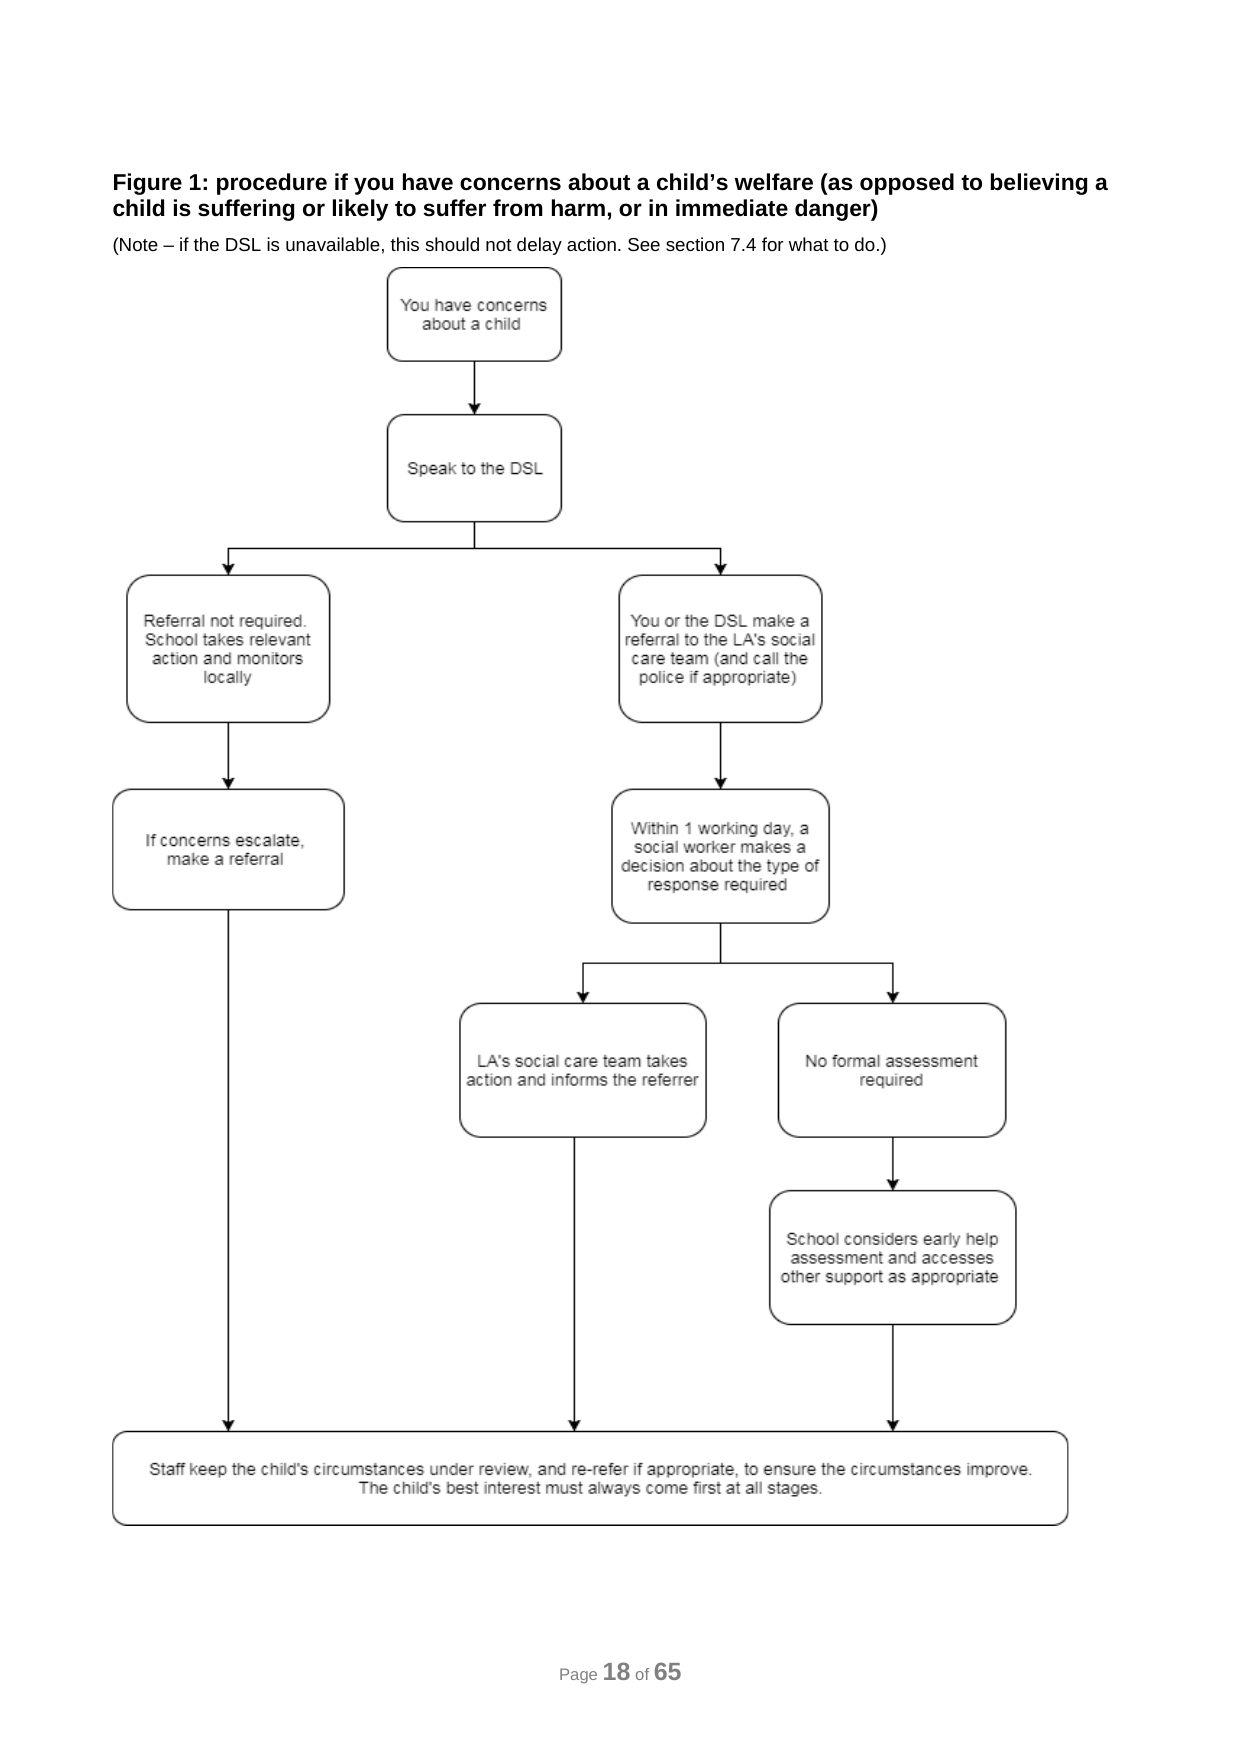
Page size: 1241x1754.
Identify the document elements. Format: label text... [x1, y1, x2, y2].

picture [112, 267, 1069, 1526]
text (Note – if the DSL is unavailable, this should not delay action. See section 7.4 for what to do.) [112, 234, 1128, 255]
text Figure 1: procedure if you have concerns about a child’s welfare (as opposed to believing a child is suffering or likely to suffer from harm, or in immediate danger) [112, 168, 1128, 221]
